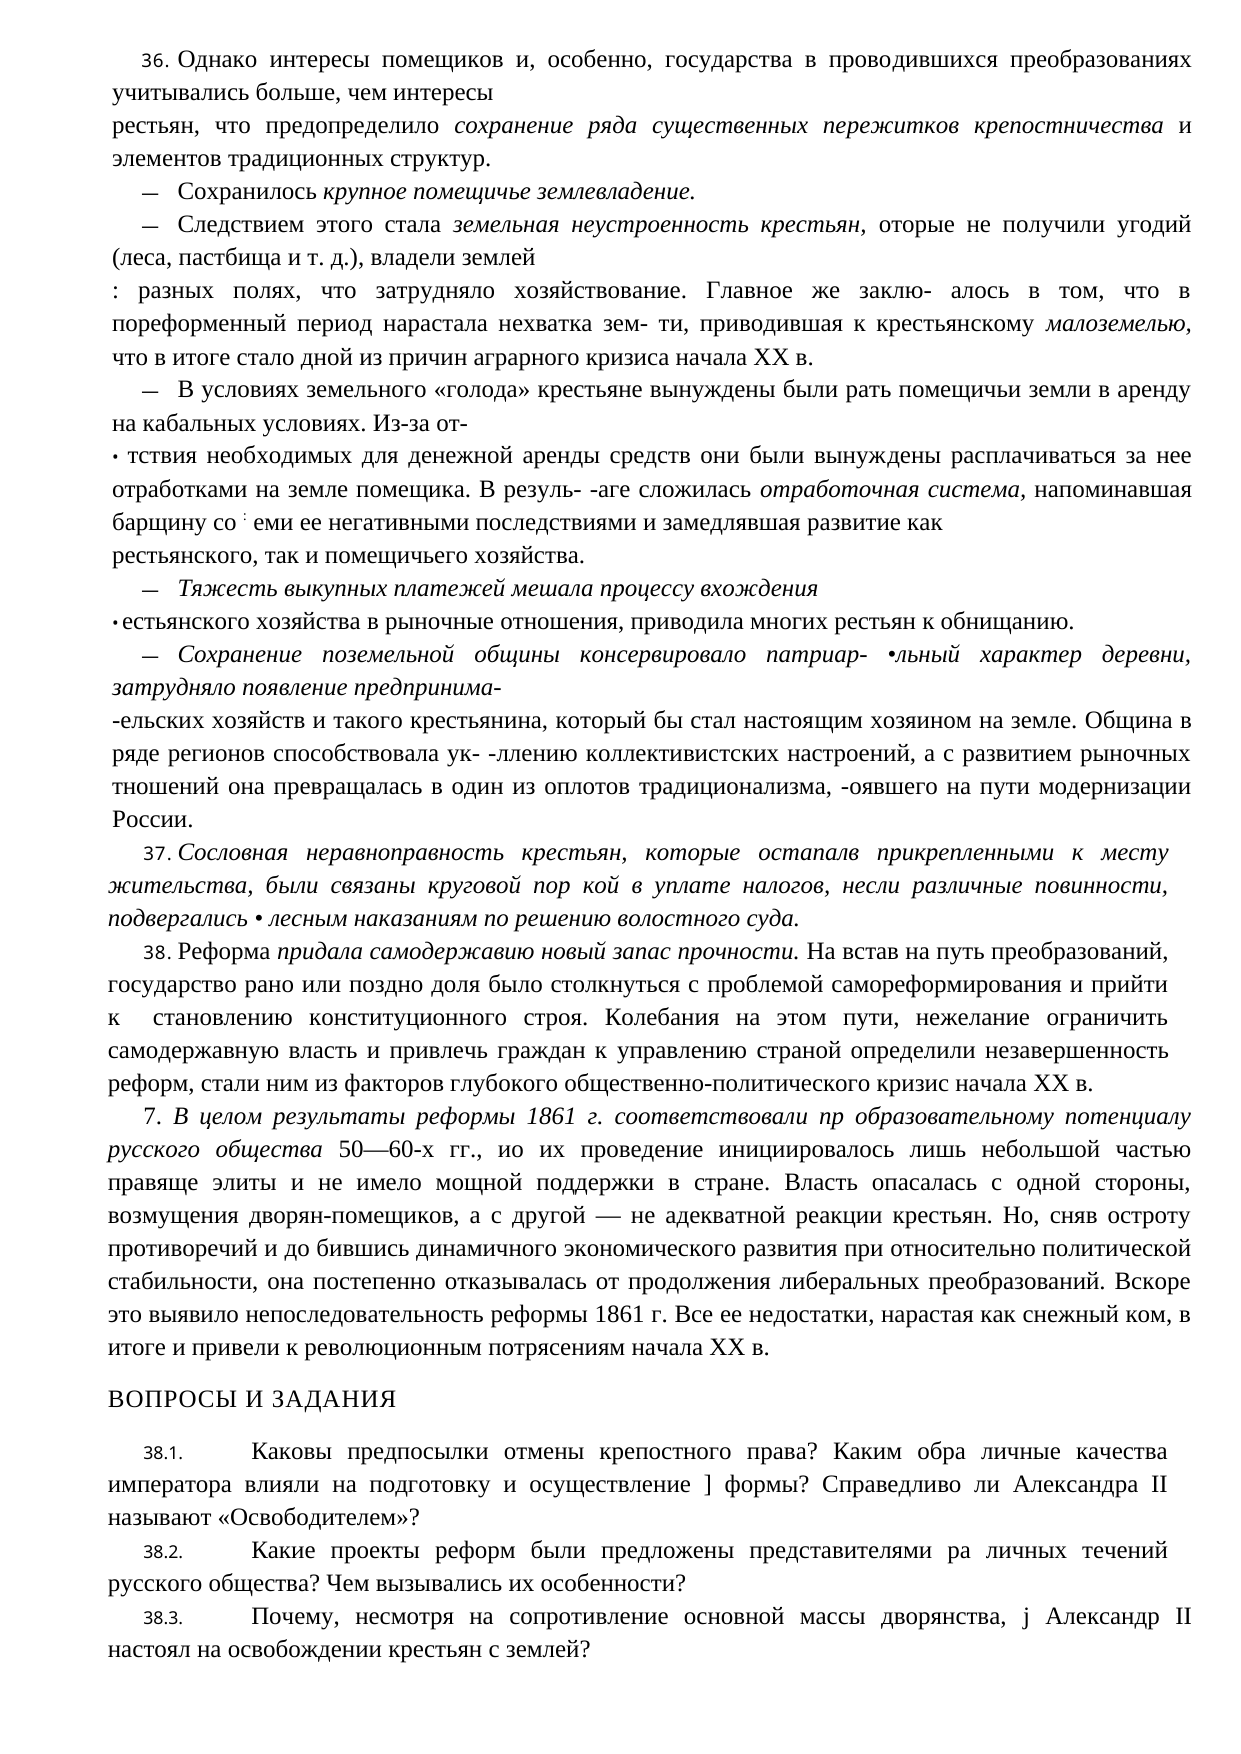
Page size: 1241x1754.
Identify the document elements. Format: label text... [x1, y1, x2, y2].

list Следствием этого стала земельная неустроенность крестьян, оторые не получили угодий (леса, пастбища и т. д.), владели землей [112, 209, 1192, 271]
text 7. В целом результаты реформы 1861 г. соответствовали пр образовательному потенциалу русского общества 50—60-х гг., ио их проведение инициировалось лишь небольшой частью правяще элиты и не имело мощной поддержки в стране. Власть опасалась с одной стороны, возмущения дворян-помещиков, а с другой — не адекватной реакции крестьян. Но, сняв остроту противоречий и до бившись динамичного экономического развития при относительно политической стабильности, она постепенно отказывалась от продолжения либеральных преобразований. Вскоре это выявило непоследовательность реформы 1861 г. Все ее недостатки, нарастая как снежный ком, в итоге и привели к революционным потрясениям начала XX в. [108, 1101, 1192, 1361]
list Какие проекты реформ были предложены представителями ра личных течений русского общества? Чем вызывались их особенности? [108, 1535, 1169, 1597]
text -ельских хозяйств и такого крестьянина, который бы стал настоящим хозяином на земле. Община в ряде регионов способствовала ук- -ллению коллективистских настроений, а с развитием рыночных тношений она превращалась в один из оплотов традиционализма, -оявшего на пути модернизации России. [112, 705, 1192, 833]
list естьянского хозяйства в рыночные отношения, приводила многих рестьян к обнищанию. [112, 606, 1192, 634]
list Сохранение поземельной общины консервировало патриар- •льный характер деревни, затрудняло появление предпринима- [112, 639, 1192, 701]
list В условиях земельного «голода» крестьяне вынуждены были рать помещичьи земли в аренду на кабальных условиях. Из-за от- [112, 374, 1192, 436]
text : разных полях, что затрудняло хозяйствование. Главное же заклю- алось в том, что в пореформенный период нарастала нехватка зем- ти, приводившая к крестьянскому малоземелью, что в итоге стало дной из причин аграрного кризиса начала XX в. [112, 276, 1192, 370]
text рестьянского, так и помещичьего хозяйства. [112, 540, 1196, 568]
list тствия необходимых для денежной аренды средств они были вынуждены расплачиваться за нее отработками на земле помещика. В резуль- -аге сложилась отработочная система, напоминавшая барщину со : еми ее негативными последствиями и замедлявшая развитие как [112, 441, 1192, 535]
list Каковы предпосылки отмены крепостного права? Каким обра личные качества императора влияли на подготовку и осуществление ] формы? Справедливо ли Александра II называют «Освободителем»? [108, 1436, 1169, 1531]
list Реформа придала самодержавию новый запас прочности. На встав на путь преобразований, государство рано или поздно доля было столкнуться с проблемой самореформирования и прийти к становлению конституционного строя. Колебания на этом пути, нежелание ограничить самодержавную власть и привлечь граждан к yправлению страной определили незавершенность реформ, стали ним из факторов глубокого общественно-политического кризис начала XX в. [108, 936, 1169, 1097]
text ВОПРОСЫ И ЗАДАНИЯ [108, 1384, 1196, 1413]
list Сословная неравноправность крестьян, которые остапалв прикрепленными к месту жительства, были связаны круговой пор кой в уплате налогов, несли различные повинности, подвергались • лесным наказаниям по решению волостного суда. [108, 837, 1169, 932]
list Почему, несмотря на сопротивление основной массы дворянства, j Александр II настоял на освобождении крестьян с землей? [108, 1601, 1192, 1663]
text рестьян, что предопределило сохранение ряда существенных пережитков крепостничества и элементов традиционных структур. [112, 110, 1192, 172]
list Сохранилось крупное помещичье землевладение. [112, 176, 1196, 205]
list Однако интересы помещиков и, особенно, государства в проводившихся преобразованиях учитывались больше, чем интересы [112, 44, 1192, 106]
list Тяжесть выкупных платежей мешала процессу вхождения [112, 573, 1196, 601]
